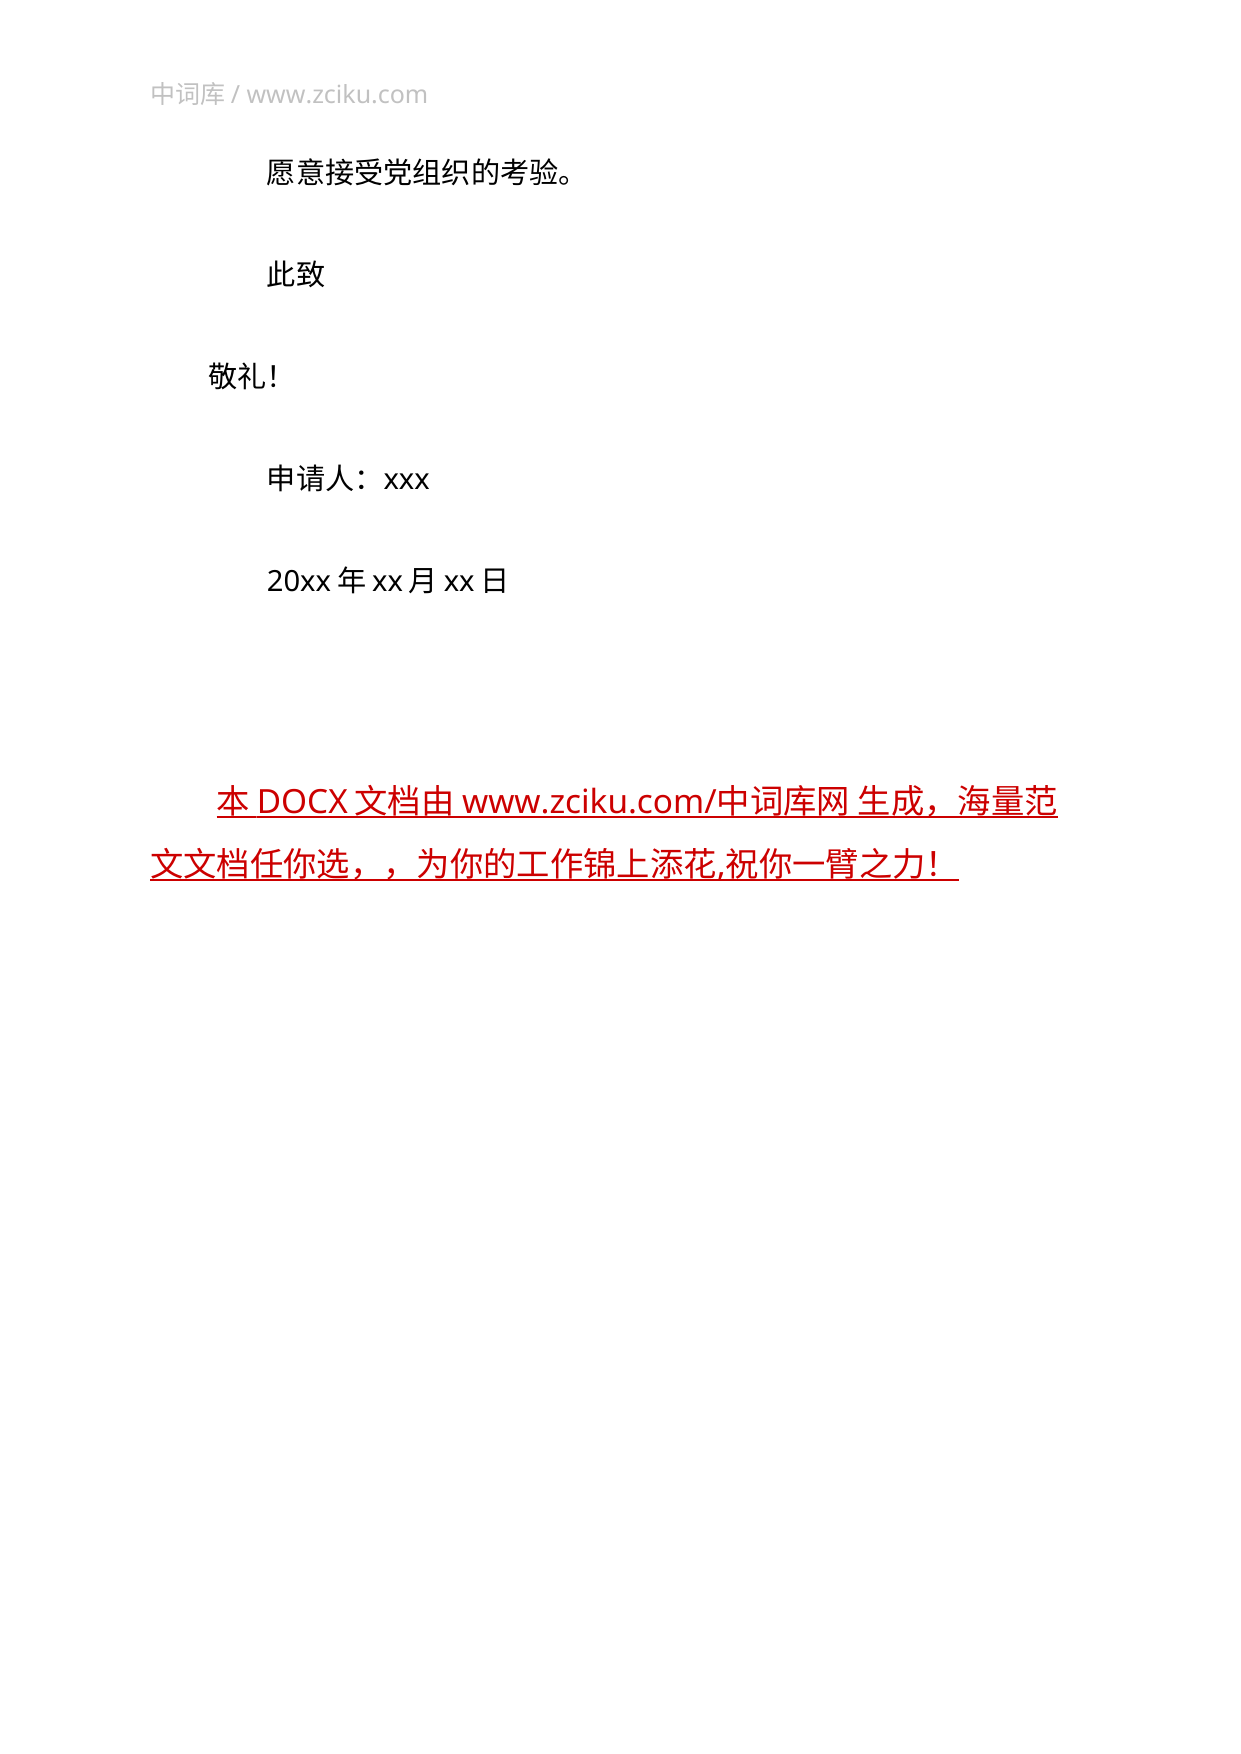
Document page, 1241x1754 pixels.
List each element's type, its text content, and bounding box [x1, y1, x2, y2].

text 20xx年xx月xx日 [150, 557, 1090, 600]
text 申请人：xxx [150, 455, 1090, 498]
text 愿意接受党组织的考验。 [150, 150, 1090, 192]
text 此致 [150, 252, 1090, 294]
text 敬礼！ [150, 353, 1090, 396]
text 本DOCX文档由 www.zciku.com/中词库网 生成，海量范文文档任你选，，为你的工作锦上添花,祝你一臂之力！ [150, 775, 1090, 886]
